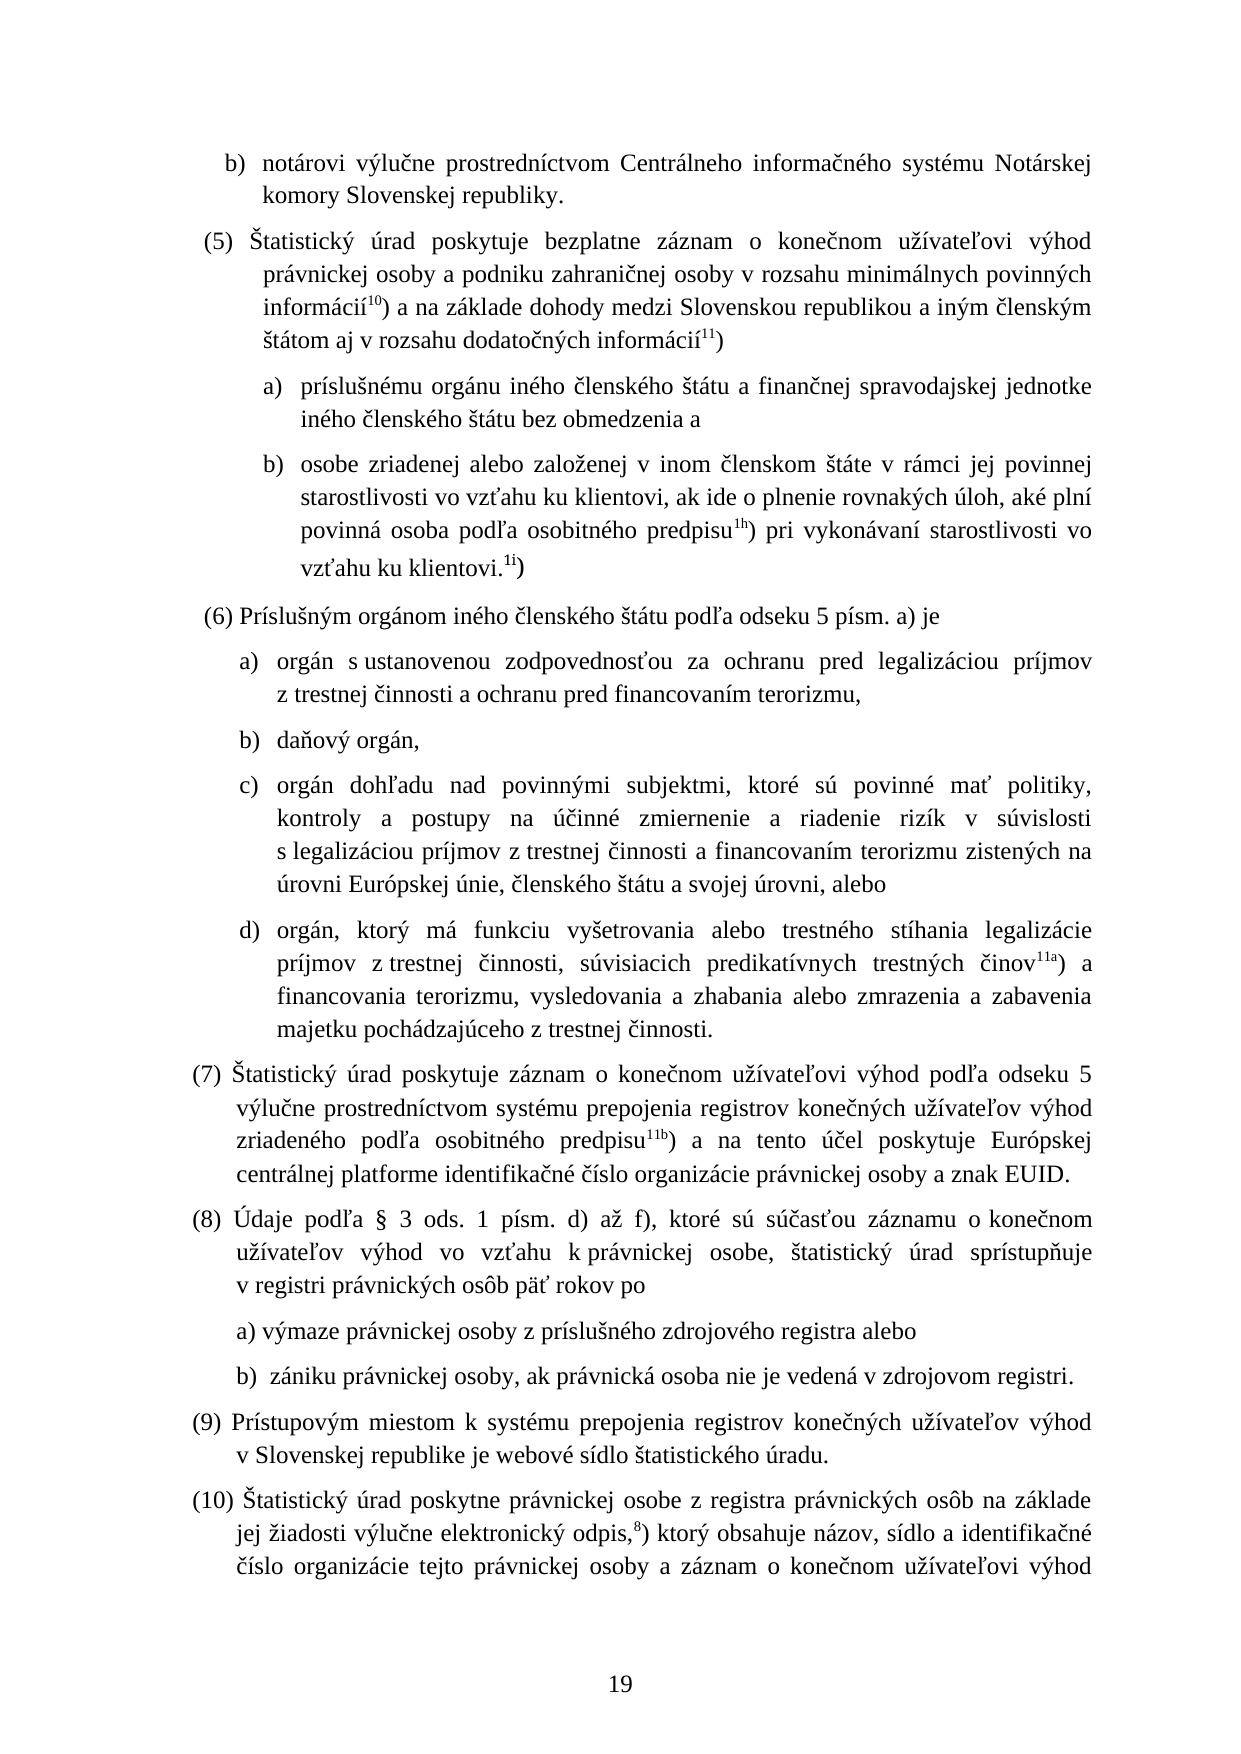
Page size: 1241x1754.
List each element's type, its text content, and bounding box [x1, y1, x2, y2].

text (8) Údaje podľa § 3 ods. 1 písm. d) až f), ktoré sú súčasťou záznamu o konečnom užívateľov výhod vo vzťahu k právnickej osobe, štatistický úrad sprístupňuje v registri právnických osôb päť rokov po [192, 1204, 1093, 1299]
list orgán s ustanovenou zodpovednosťou za ochranu pred legalizáciou príjmov z trestnej činnosti a ochranu pred financovaním terorizmu, [239, 646, 1093, 708]
text (6) Príslušným orgánom iného členského štátu podľa odseku 5 písm. a) je [204, 601, 1093, 629]
list príslušnému orgánu iného členského štátu a finančnej spravodajskej jednotke iného členského štátu bez obmedzenia a [263, 371, 1093, 432]
text a) výmaze právnickej osoby z príslušného zdrojového registra alebo [236, 1316, 1093, 1344]
list daňový orgán, [239, 725, 1093, 754]
text (9) Prístupovým miestom k systému prepojenia registrov konečných užívateľov výhod v Slovenskej republike je webové sídlo štatistického úradu. [192, 1407, 1093, 1468]
text b) zániku právnickej osoby, ak právnická osoba nie je vedená v zdrojovom registri. [236, 1361, 1093, 1390]
list osobe zriadenej alebo založenej v inom členskom štáte v rámci jej povinnej starostlivosti vo vzťahu ku klientovi, ak ide o plnenie rovnakých úloh, aké plní povinná osoba podľa osobitného predpisu1h) pri vykonávaní starostlivosti vo vzťahu ku klientovi.1i) [263, 449, 1093, 583]
text (5) Štatistický úrad poskytuje bezplatne záznam o konečnom užívateľovi výhod právnickej osoby a podniku zahraničnej osoby v rozsahu minimálnych povinných informácií10) a na základe dohody medzi Slovenskou republikou a iným členským štátom aj v rozsahu dodatočných informácií11) [204, 226, 1093, 354]
list notárovi výlučne prostredníctvom Centrálneho informačného systému Notárskej komory Slovenskej republiky. [224, 148, 1093, 209]
text (7) Štatistický úrad poskytuje záznam o konečnom užívateľovi výhod podľa odseku 5 výlučne prostredníctvom systému prepojenia registrov konečných užívateľov výhod zriadeného podľa osobitného predpisu11b) a na tento účel poskytuje Európskej centrálnej platforme identifikačné číslo organizácie právnickej osoby a znak EUID. [192, 1059, 1093, 1187]
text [192, 1485, 1093, 1580]
list orgán, ktorý má funkciu vyšetrovania alebo trestného stíhania legalizácie príjmov z trestnej činnosti, súvisiacich predikatívnych trestných činov11a) a financovania terorizmu, vysledovania a zhabania alebo zmrazenia a zabavenia majetku pochádzajúceho z trestnej činnosti. [239, 915, 1093, 1043]
list orgán dohľadu nad povinnými subjektmi, ktoré sú povinné mať politiky, kontroly a postupy na účinné zmiernenie a riadenie rizík v súvislosti s legalizáciou príjmov z trestnej činnosti a financovaním terorizmu zistených na úrovni Európskej únie, členského štátu a svojej úrovni, alebo [239, 770, 1093, 898]
